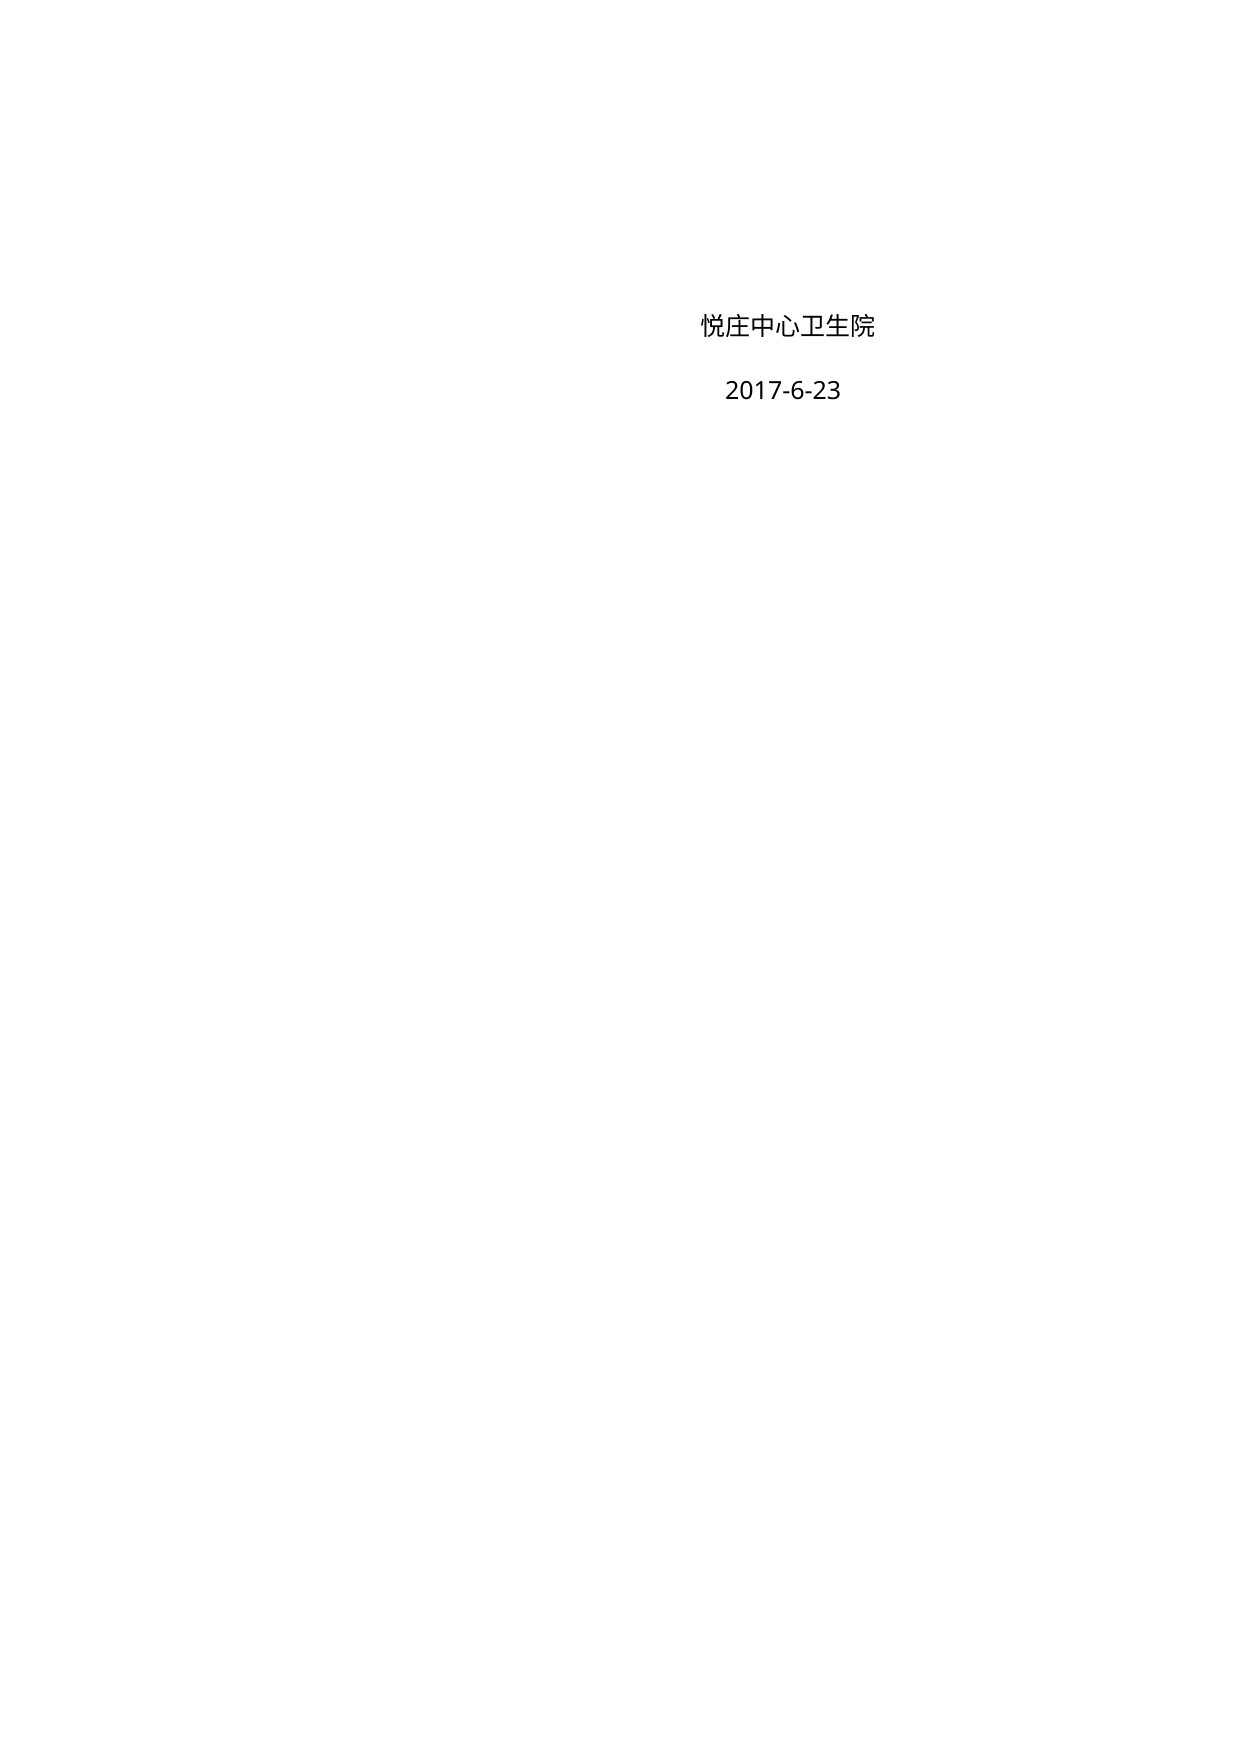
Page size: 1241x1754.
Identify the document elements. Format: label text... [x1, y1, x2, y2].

text 悦庄中心卫生院 [187, 292, 1053, 357]
text 2017-6-23 [187, 357, 1053, 422]
